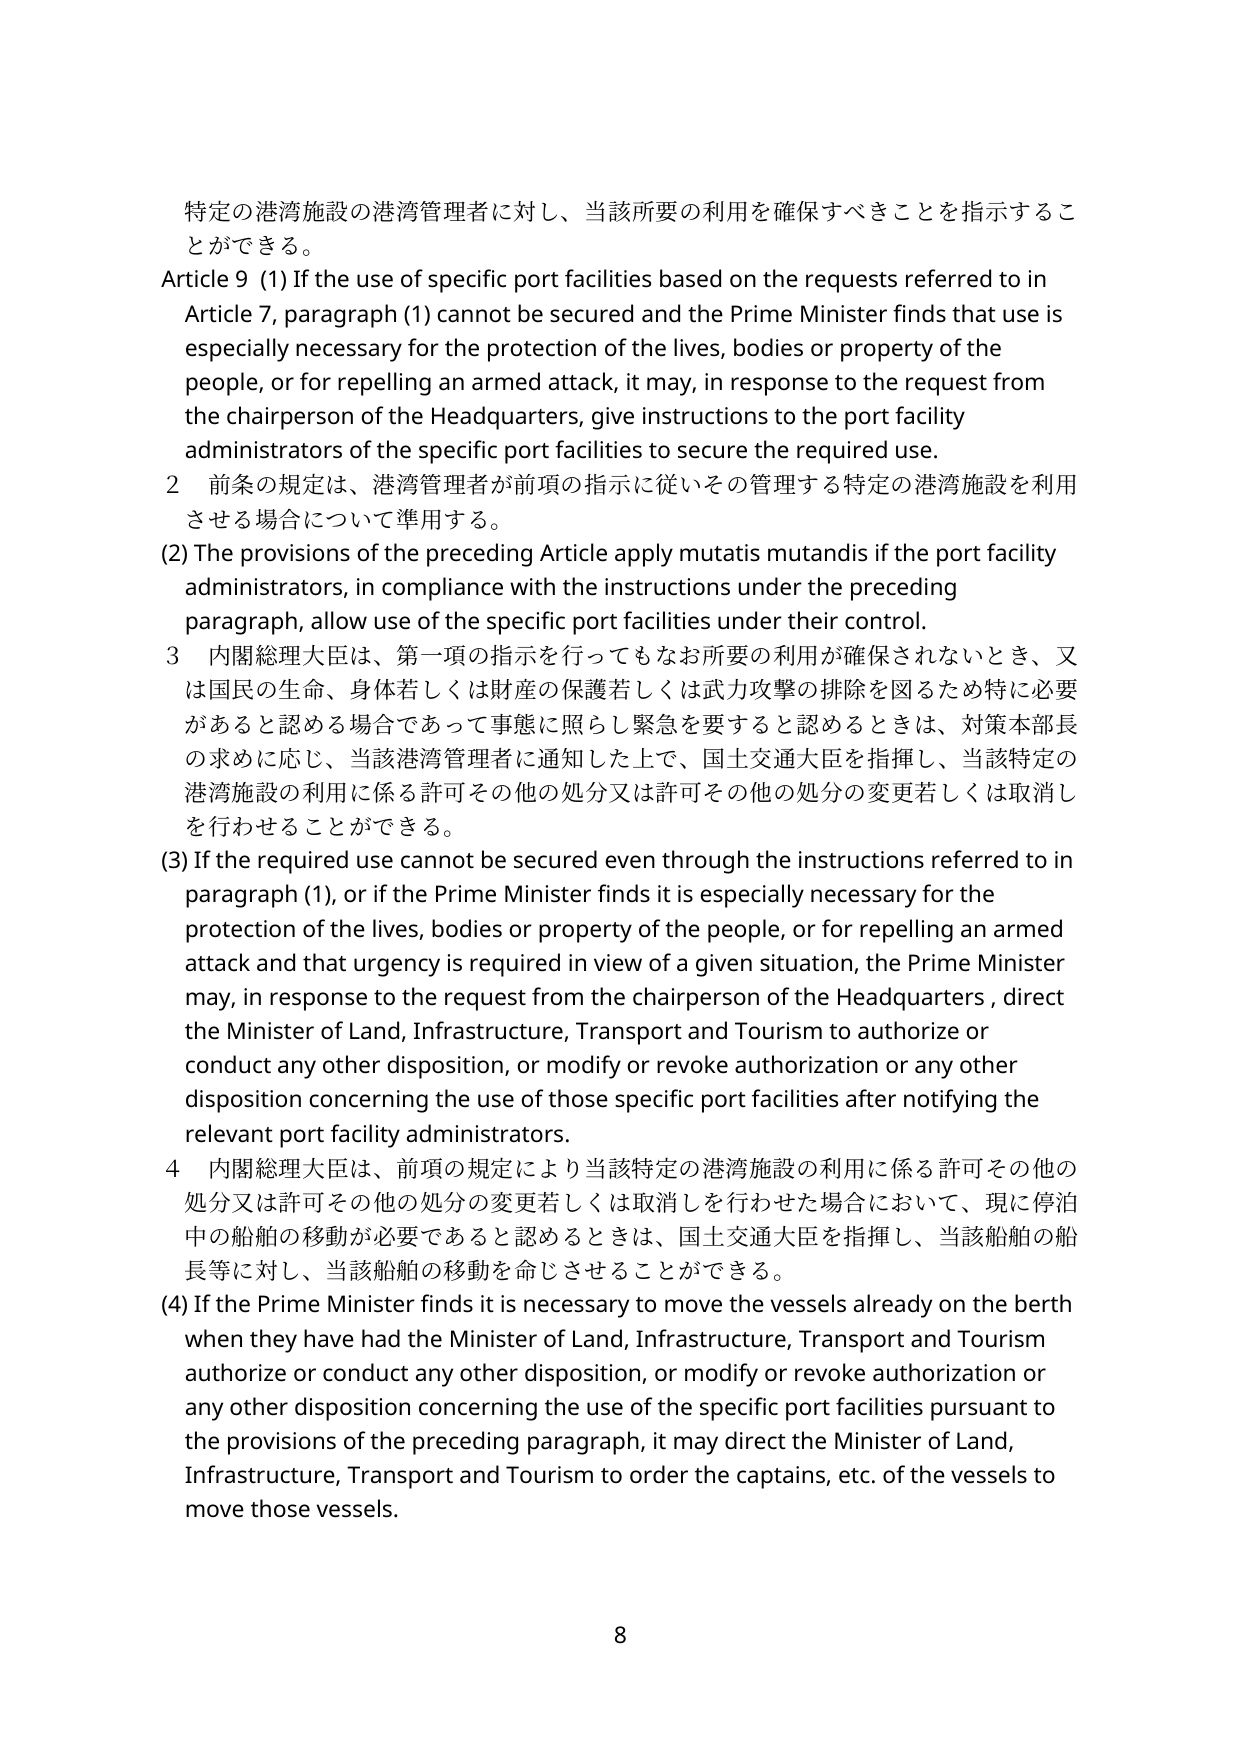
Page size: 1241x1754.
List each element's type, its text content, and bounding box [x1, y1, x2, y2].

text (3) If the required use cannot be secured even through the instructions referred to in paragraph (1), or if the Prime Minister finds it is especially necessary for the protection of the lives, bodies or property of the people, or for repelling an armed attack and that urgency is required in view of a given situation, the Prime Minister may, in response to the request from the chairperson of the Headquarters , direct the Minister of Land, Infrastructure, Transport and Tourism to authorize or conduct any other disposition, or modify or revoke authorization or any other disposition concerning the use of those specific port facilities after notifying the relevant port facility administrators. [161, 843, 1079, 1150]
text ４ 内閣総理大臣は、前項の規定により当該特定の港湾施設の利用に係る許可その他の処分又は許可その他の処分の変更若しくは取消しを行わせた場合において、現に停泊中の船舶の移動が必要であると認めるときは、国土交通大臣を指揮し、当該船舶の船長等に対し、当該船舶の移動を命じさせることができる。 [161, 1150, 1079, 1287]
text Article 9 (1) If the use of specific port facilities based on the requests referred to in Article 7, paragraph (1) cannot be secured and the Prime Minister finds that use is especially necessary for the protection of the lives, bodies or property of the people, or for repelling an armed attack, it may, in response to the request from the chairperson of the Headquarters, give instructions to the port facility administrators of the specific port facilities to secure the required use. [161, 262, 1079, 467]
text (4) If the Prime Minister finds it is necessary to move the vessels already on the berth when they have had the Minister of Land, Infrastructure, Transport and Tourism authorize or conduct any other disposition, or modify or revoke authorization or any other disposition concerning the use of the specific port facilities pursuant to the provisions of the preceding paragraph, it may direct the Minister of Land, Infrastructure, Transport and Tourism to order the captains, etc. of the vessels to move those vessels. [161, 1287, 1079, 1526]
text ３ 内閣総理大臣は、第一項の指示を行ってもなお所要の利用が確保されないとき、又は国民の生命、身体若しくは財産の保護若しくは武力攻撃の排除を図るため特に必要があると認める場合であって事態に照らし緊急を要すると認めるときは、対策本部長の求めに応じ、当該港湾管理者に通知した上で、国土交通大臣を指揮し、当該特定の港湾施設の利用に係る許可その他の処分又は許可その他の処分の変更若しくは取消しを行わせることができる。 [161, 638, 1079, 843]
text (2) The provisions of the preceding Article apply mutatis mutandis if the port facility administrators, in compliance with the instructions under the preceding paragraph, allow use of the specific port facilities under their control. [161, 535, 1079, 638]
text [161, 194, 1079, 262]
text ２ 前条の規定は、港湾管理者が前項の指示に従いその管理する特定の港湾施設を利用させる場合について準用する。 [161, 467, 1079, 535]
